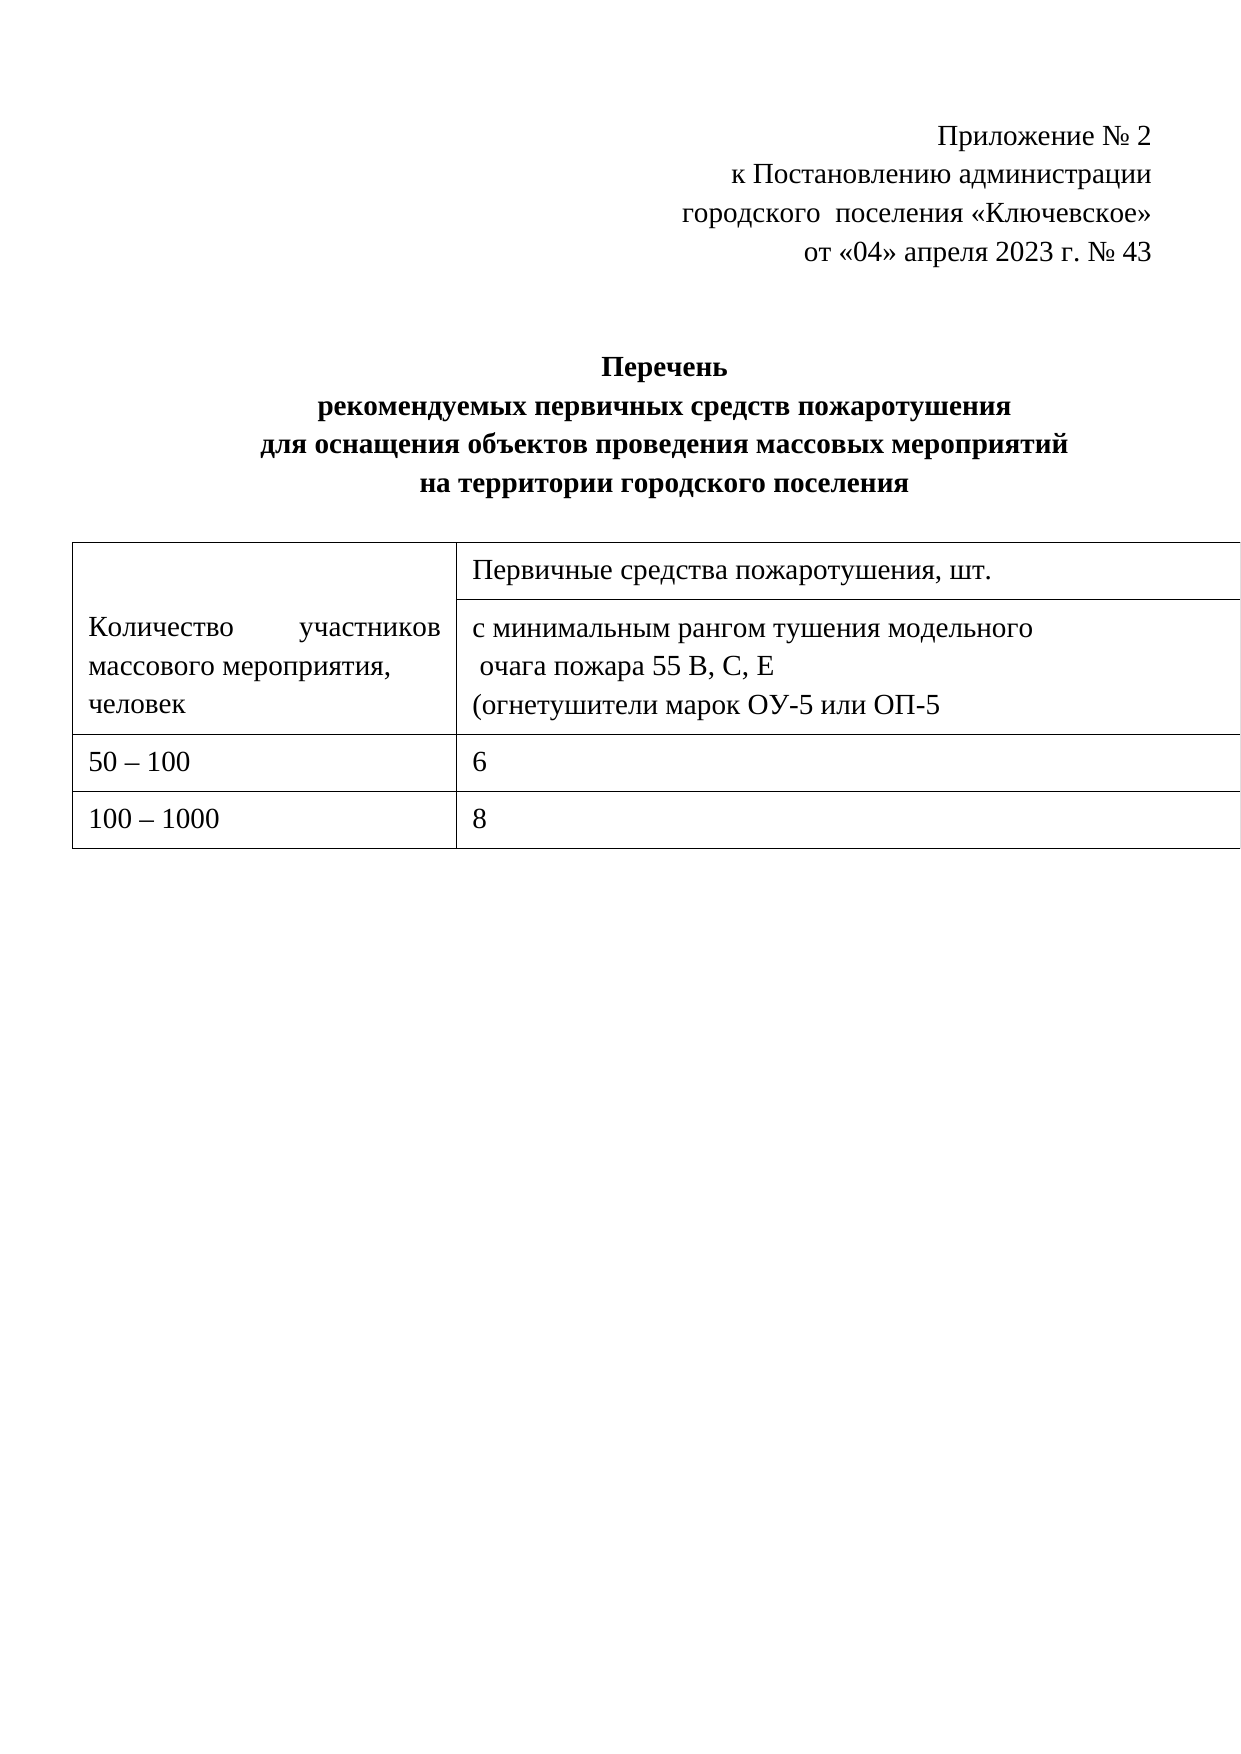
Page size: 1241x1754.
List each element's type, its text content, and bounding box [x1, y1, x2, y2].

text от «04» апреля 2023 г. № 43 [177, 234, 1152, 267]
text на территории городского поселения [177, 465, 1152, 498]
text городского поселения «Ключевское» [177, 195, 1152, 229]
table_cell 50 – 100 [73, 735, 456, 791]
text Приложение № 2 [177, 118, 1152, 152]
text Перечень [177, 349, 1152, 383]
text к Постановлению администрации [177, 157, 1152, 190]
text рекомендуемых первичных средств пожаротушения [177, 388, 1152, 421]
table_header Первичные средства пожаротушения, шт. [457, 543, 1240, 599]
table_cell с минимальным рангом тушения модельного очага пожара 55 В, С, Е (огнетушители марок ОУ-5 или ОП-5 [457, 600, 1240, 733]
table_cell 8 [457, 792, 1240, 848]
table_cell 100 – 1000 [73, 792, 456, 848]
table_cell 6 [457, 735, 1240, 791]
table_header Количество участников массового мероприятия, человек [73, 543, 456, 733]
text для оснащения объектов проведения массовых мероприятий [177, 426, 1152, 460]
